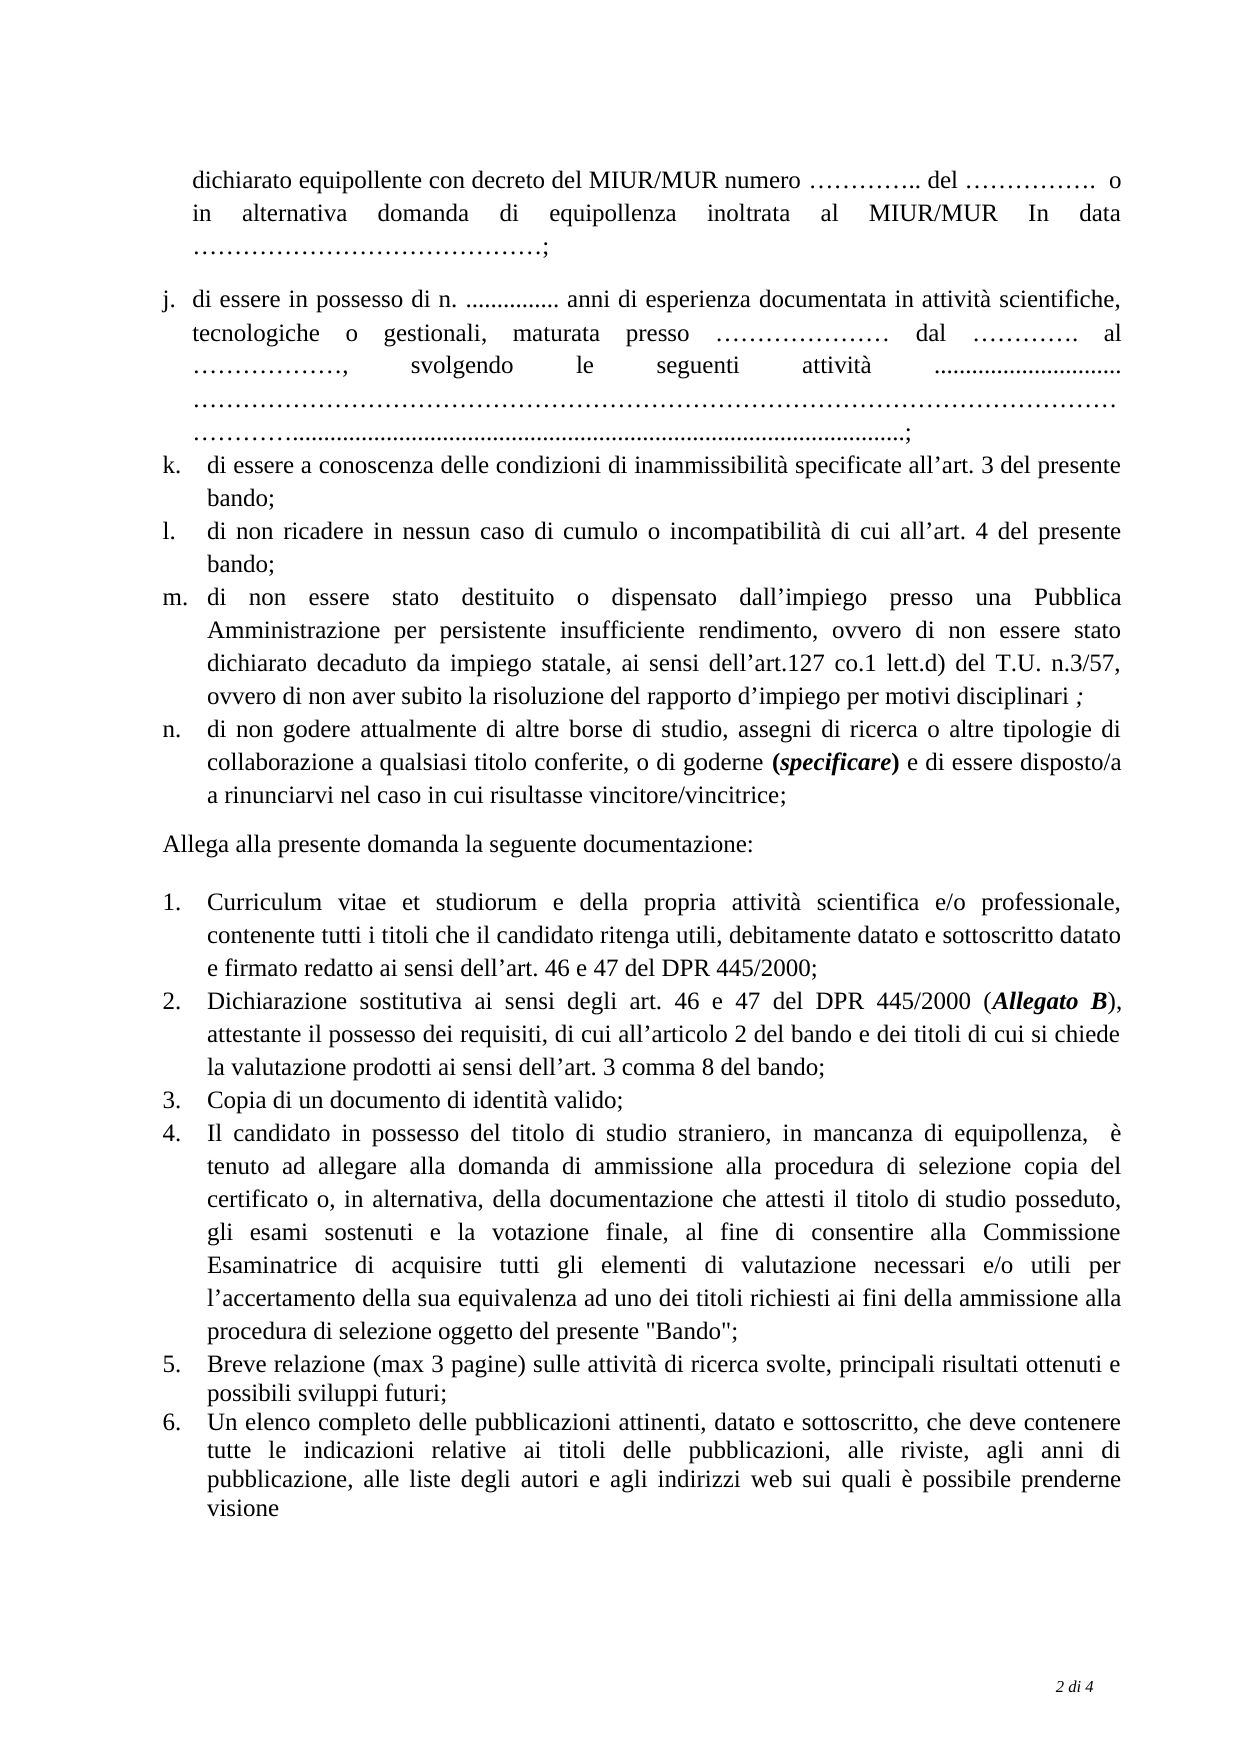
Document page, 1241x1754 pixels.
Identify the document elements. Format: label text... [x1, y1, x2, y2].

list Breve relazione (max 3 pagine) sulle attività di ricerca svolte, principali risultati ottenuti e possibili sviluppi futuri; [162, 1349, 1122, 1407]
list Copia di un documento di identità valido; [162, 1085, 1122, 1114]
list Un elenco completo delle pubblicazioni attinenti, datato e sottoscritto, che deve contenere tutte le indicazioni relative ai titoli delle pubblicazioni, alle riviste, agli anni di pubblicazione, alle liste degli autori e agli indirizzi web sui quali è possibile prenderne visione [162, 1407, 1122, 1522]
list di non ricadere in nessun caso di cumulo o incompatibilità di cui all’art. 4 del presente bando; [162, 516, 1122, 577]
list di non essere stato destituito o dispensato dall’impiego presso una Pubblica Amministrazione per persistente insufficiente rendimento, ovvero di non essere stato dichiarato decaduto da impiego statale, ai sensi dell’art.127 co.1 lett.d) del T.U. n.3/57, ovvero di non aver subito la risoluzione del rapporto d’impiego per motivi disciplinari ; [162, 582, 1122, 709]
list di non godere attualmente di altre borse di studio, assegni di ricerca o altre tipologie di collaborazione a qualsiasi titolo conferite, o di goderne (specificare) e di essere disposto/a a rinunciarvi nel caso in cui risultasse vincitore/vincitrice; [162, 714, 1122, 809]
list Il candidato in possesso del titolo di studio straniero, in mancanza di equipollenza, è tenuto ad allegare alla domanda di ammissione alla procedura di selezione copia del certificato o, in alternativa, della documentazione che attesti il titolo di studio posseduto, gli esami sostenuti e la votazione finale, al fine di consentire alla Commissione Esaminatrice di acquisire tutti gli elementi di valutazione necessari e/o utili per l’accertamento della sua equivalenza ad uno dei titoli richiesti ai fini della ammissione alla procedura di selezione oggetto del presente "Bando"; [162, 1118, 1122, 1345]
list di essere in possesso di n. ............... anni di esperienza documentata in attività scientifiche, tecnologiche o gestionali, maturata presso ………………… dal …………. al ………………, svolgendo le seguenti attività ..............................……………………………………………………………………………………………………………..................................................................................................; [162, 284, 1122, 445]
list di essere a conoscenza delle condizioni di inammissibilità specificate all’art. 3 del presente bando; [162, 450, 1122, 511]
list Curriculum vitae et studiorum e della propria attività scientifica e/o professionale, contenente tutti i titoli che il candidato ritenga utili, debitamente datato e sottoscritto datato e firmato redatto ai sensi dell’art. 46 e 47 del DPR 445/2000; [162, 887, 1122, 982]
text Allega alla presente domanda la seguente documentazione: [162, 829, 1122, 858]
list Dichiarazione sostitutiva ai sensi degli art. 46 e 47 del DPR 445/2000 (Allegato B), attestante il possesso dei requisiti, di cui all’articolo 2 del bando e dei titoli di cui si chiede la valutazione prodotti ai sensi dell’art. 3 comma 8 del bando; [162, 986, 1122, 1081]
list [162, 165, 1122, 259]
